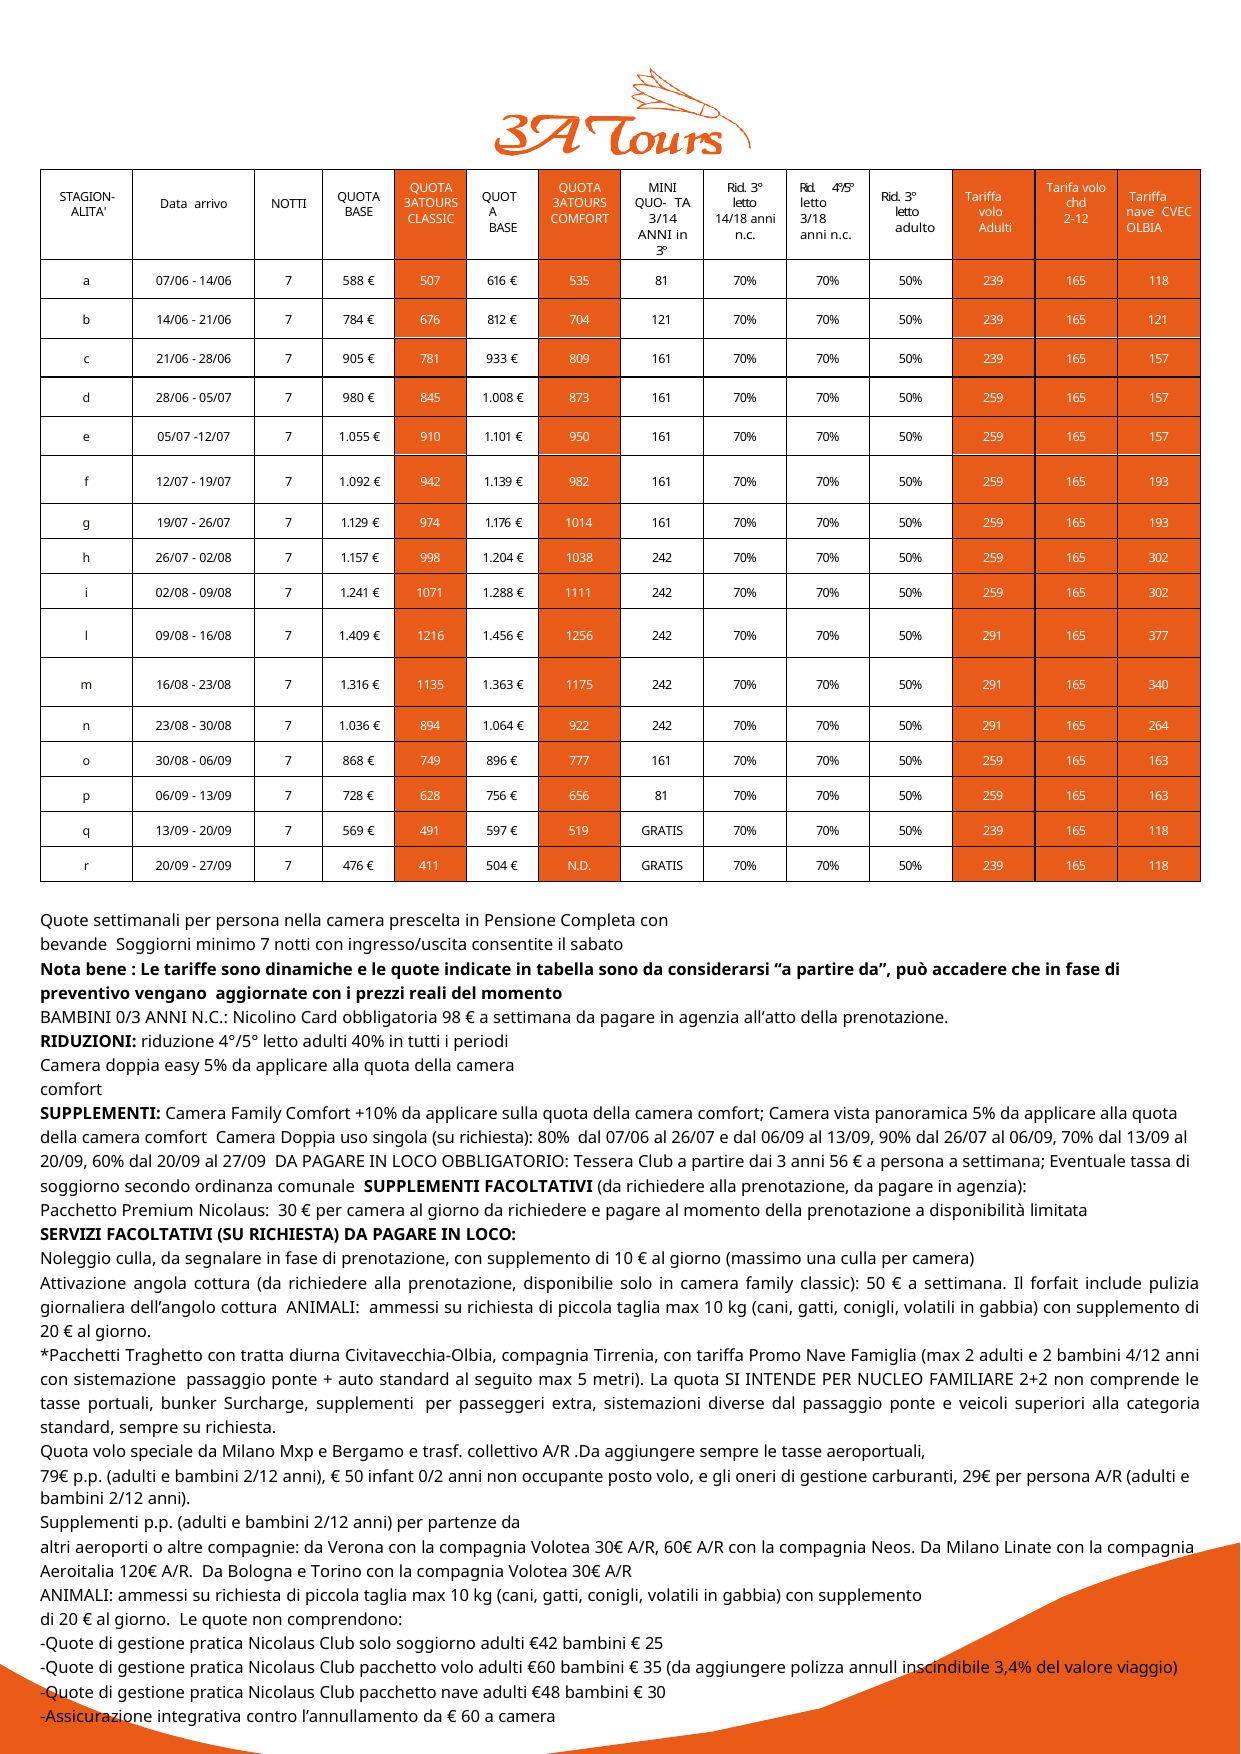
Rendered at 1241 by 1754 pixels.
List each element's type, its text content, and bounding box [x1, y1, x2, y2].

table_cell 242 [621, 574, 703, 608]
table_cell 1256 [539, 609, 620, 657]
table_cell 7 [255, 260, 322, 298]
table_cell 873 [539, 378, 620, 416]
text Attivazione angola cottura (da richiedere alla prenotazione, disponibilie solo in camera family classic): 50 € a settimana. Il forfait include pulizia giornaliera dell’angolo cottura ANIMALI: ammessi su richiesta di piccola taglia max 10 kg (cani, gatti, conigli, volatili in gabbia) con supplemento di 20 € al giorno. [40, 1271, 1201, 1342]
text Supplementi p.p. (adulti e bambini 2/12 anni) per partenze da [40, 1511, 1211, 1534]
table_cell 7 [255, 539, 322, 573]
table_cell 781 [395, 339, 466, 376]
text -Assicurazione integrativa contro l’annullamento da € 60 a camera [40, 1705, 1211, 1727]
table_cell 50% [870, 299, 952, 337]
text -Quote di gestione pratica Nicolaus Club pacchetto nave adulti €48 bambini € 30 [40, 1680, 1211, 1703]
table_cell 09/08 - 16/08 [133, 609, 254, 657]
table_cell 05/07 -12/07 [133, 417, 254, 454]
table_cell 165 [1036, 777, 1117, 811]
table_cell 19/07 - 26/07 [133, 504, 254, 538]
table_cell 7 [255, 378, 322, 416]
table_cell 23/08 - 30/08 [133, 707, 254, 741]
table_header Tariffa nave CVEC OLBIA [1118, 170, 1200, 259]
table_cell 259 [953, 456, 1034, 503]
table_cell 264 [1118, 707, 1200, 741]
table_cell 12/07 - 19/07 [133, 456, 254, 503]
table_cell 70% [704, 378, 786, 416]
table_cell 7 [255, 339, 322, 376]
table_cell 161 [621, 504, 703, 538]
table_cell 165 [1036, 812, 1117, 846]
table_cell 70% [704, 609, 786, 657]
table_cell 50% [870, 378, 952, 416]
table_cell 239 [953, 812, 1034, 846]
table_cell 784 € [323, 299, 394, 337]
table_cell 165 [1036, 658, 1117, 706]
table_cell 507 [395, 260, 466, 298]
table_cell 81 [621, 777, 703, 811]
table_cell 70% [704, 539, 786, 573]
table_cell 7 [255, 417, 322, 454]
table_cell 7 [255, 812, 322, 846]
table_cell q [41, 812, 132, 846]
text Quote settimanali per persona nella camera prescelta in Pensione Completa con bevande Soggiorni minimo 7 notti con ingresso/uscita consentite il sabato [40, 909, 688, 956]
table_cell 70% [704, 777, 786, 811]
table_cell 193 [1118, 456, 1200, 503]
table_cell 28/06 - 05/07 [133, 378, 254, 416]
table_cell 1014 [539, 504, 620, 538]
table_cell 50% [870, 609, 952, 657]
picture [585, 68, 751, 155]
table_cell 1.064 € [467, 707, 538, 741]
table_cell 1135 [395, 658, 466, 706]
text altri aeroporti o altre compagnie: da Verona con la compagnia Volotea 30€ A/R, 60€ A/R con la compagnia Neos. Da Milano Linate con la compagnia Aeroitalia 120€ A/R. Da Bologna e Torino con la compagnia Volotea 30€ A/R [40, 1535, 1211, 1582]
table_cell 1.157 € [323, 539, 394, 573]
table_cell 70% [787, 260, 869, 298]
table_cell 896 € [467, 742, 538, 776]
table_cell 1.176 € [467, 504, 538, 538]
table_cell 894 [395, 707, 466, 741]
table_cell 922 [539, 707, 620, 741]
table_cell 1.409 € [323, 609, 394, 657]
table_cell 1.092 € [323, 456, 394, 503]
table_cell 50% [870, 658, 952, 706]
table_cell 974 [395, 504, 466, 538]
table_cell 809 [539, 339, 620, 376]
table_cell 70% [704, 812, 786, 846]
table_cell 157 [1118, 417, 1200, 454]
table_cell 7 [255, 504, 322, 538]
table_cell 1111 [539, 574, 620, 608]
table_cell 70% [704, 742, 786, 776]
table_cell 7 [255, 658, 322, 706]
table_header QUOTA 3ATOURS CLASSIC [395, 170, 466, 259]
table_cell N.D. [539, 847, 620, 881]
table_cell 535 [539, 260, 620, 298]
table_cell 118 [1118, 812, 1200, 846]
table_cell 161 [621, 456, 703, 503]
table_cell GRATIS [621, 847, 703, 881]
table_cell 239 [953, 299, 1034, 337]
table_cell 13/09 - 20/09 [133, 812, 254, 846]
text -Quote di gestione pratica Nicolaus Club pacchetto volo adulti €60 bambini € 35 (da aggiungere polizza annull inscindibile 3,4% del valore viaggio) [40, 1656, 1211, 1679]
table_cell 161 [621, 417, 703, 454]
table_cell 302 [1118, 574, 1200, 608]
table_cell d [41, 378, 132, 416]
table_cell p [41, 777, 132, 811]
table_cell 14/06 - 21/06 [133, 299, 254, 337]
text RIDUZIONI: riduzione 4°/5° letto adulti 40% in tutti i periodi Camera doppia easy 5% da applicare alla quota della camera comfort [40, 1030, 529, 1101]
table_cell 942 [395, 456, 466, 503]
table_cell 50% [870, 812, 952, 846]
table_cell 165 [1036, 574, 1117, 608]
table_cell 1.101 € [467, 417, 538, 454]
table_header Rid. 3° letto adulto [870, 170, 952, 259]
table_cell 50% [870, 777, 952, 811]
table_cell 50% [870, 504, 952, 538]
text -Quote di gestione pratica Nicolaus Club solo soggiorno adulti €42 bambini € 25 [40, 1632, 1211, 1654]
table_cell 157 [1118, 339, 1200, 376]
table_cell 588 € [323, 260, 394, 298]
table_cell 1.055 € [323, 417, 394, 454]
table_cell 1216 [395, 609, 466, 657]
table_cell 161 [621, 378, 703, 416]
table_cell 476 € [323, 847, 394, 881]
table_cell 239 [953, 847, 1034, 881]
table_cell 259 [953, 504, 1034, 538]
table_cell 70% [704, 574, 786, 608]
table_cell 302 [1118, 539, 1200, 573]
table_cell 70% [787, 504, 869, 538]
table_cell 70% [787, 417, 869, 454]
table_cell 868 € [323, 742, 394, 776]
table_cell 1.139 € [467, 456, 538, 503]
table_cell g [41, 504, 132, 538]
table_cell 7 [255, 847, 322, 881]
table_cell 165 [1036, 609, 1117, 657]
table_cell 50% [870, 539, 952, 573]
table_cell 597 € [467, 812, 538, 846]
table_cell h [41, 539, 132, 573]
table_cell 118 [1118, 847, 1200, 881]
text Noleggio culla, da segnalare in fase di prenotazione, con supplemento di 10 € al giorno (massimo una culla per camera) [40, 1247, 1211, 1270]
table_cell 70% [787, 847, 869, 881]
table_cell 26/07 - 02/08 [133, 539, 254, 573]
subtitle SERVIZI FACOLTATIVI (SU RICHIESTA) DA PAGARE IN LOCO: [40, 1223, 1211, 1245]
table_cell 728 € [323, 777, 394, 811]
table_cell 1.456 € [467, 609, 538, 657]
table_header QUOTA BASE [323, 170, 394, 259]
table_cell 777 [539, 742, 620, 776]
table_cell c [41, 339, 132, 376]
table_cell 70% [787, 777, 869, 811]
table_cell 21/06 - 28/06 [133, 339, 254, 376]
table_cell 06/09 - 13/09 [133, 777, 254, 811]
table_cell 163 [1118, 777, 1200, 811]
table_cell 242 [621, 658, 703, 706]
table_cell 70% [787, 378, 869, 416]
table_header Rid. 3° letto 14/18 anni n.c. [704, 170, 786, 259]
table_cell 70% [704, 658, 786, 706]
table_cell 998 [395, 539, 466, 573]
table_cell b [41, 299, 132, 337]
table_cell 1.241 € [323, 574, 394, 608]
text Quota volo speciale da Milano Mxp e Bergamo e trasf. collettivo A/R .Da aggiungere sempre le tasse aeroportuali, [40, 1440, 1211, 1463]
table_cell 70% [787, 539, 869, 573]
table_cell 165 [1036, 742, 1117, 776]
table_cell 7 [255, 609, 322, 657]
table_cell n [41, 707, 132, 741]
table_cell 980 € [323, 378, 394, 416]
table_cell 193 [1118, 504, 1200, 538]
table_cell 7 [255, 777, 322, 811]
table_cell 70% [787, 812, 869, 846]
table_cell 70% [787, 742, 869, 776]
table_cell 70% [787, 609, 869, 657]
subtitle Nota bene : Le tariffe sono dinamiche e le quote indicate in tabella sono da considerarsi “a partire da”, può accadere che in fase di preventivo vengano aggiornate con i prezzi reali del momento [40, 957, 1211, 1004]
table_cell 569 € [323, 812, 394, 846]
table_cell 491 [395, 812, 466, 846]
table_cell 950 [539, 417, 620, 454]
table_header Data arrivo [133, 170, 254, 259]
table_cell GRATIS [621, 812, 703, 846]
table_header QUOTA 3ATOURS COMFORT [539, 170, 620, 259]
table_cell 812 € [467, 299, 538, 337]
table_cell 1.363 € [467, 658, 538, 706]
table_cell 933 € [467, 339, 538, 376]
table_cell 50% [870, 707, 952, 741]
table_cell 756 € [467, 777, 538, 811]
table_cell 259 [953, 777, 1034, 811]
table_cell 259 [953, 539, 1034, 573]
table_cell 07/06 - 14/06 [133, 260, 254, 298]
table_cell 242 [621, 539, 703, 573]
table_cell 239 [953, 339, 1034, 376]
table_cell 242 [621, 707, 703, 741]
table_cell 70% [787, 339, 869, 376]
table_cell 165 [1036, 299, 1117, 337]
table_cell 16/08 - 23/08 [133, 658, 254, 706]
table_cell 70% [704, 707, 786, 741]
table_cell 704 [539, 299, 620, 337]
table_cell 982 [539, 456, 620, 503]
table_cell f [41, 456, 132, 503]
table_cell l [41, 609, 132, 657]
table_cell 165 [1036, 539, 1117, 573]
table_cell 20/09 - 27/09 [133, 847, 254, 881]
table_cell 628 [395, 777, 466, 811]
table_cell 118 [1118, 260, 1200, 298]
table_cell 504 € [467, 847, 538, 881]
table_cell 30/08 - 06/09 [133, 742, 254, 776]
table_cell 676 [395, 299, 466, 337]
table_cell 1.204 € [467, 539, 538, 573]
table_cell 121 [1118, 299, 1200, 337]
table_cell 749 [395, 742, 466, 776]
table_cell 1038 [539, 539, 620, 573]
table_cell 70% [704, 260, 786, 298]
table_cell 259 [953, 378, 1034, 416]
text Pacchetto Premium Nicolaus: 30 € per camera al giorno da richiedere e pagare al momento della prenotazione a disponibilità limitata [40, 1198, 1211, 1221]
table_cell 161 [621, 742, 703, 776]
table_cell 70% [704, 847, 786, 881]
table_cell 70% [787, 658, 869, 706]
table_cell 910 [395, 417, 466, 454]
table_header Tarifa volo chd 2-12 [1036, 170, 1117, 259]
table_cell 7 [255, 299, 322, 337]
table_cell 845 [395, 378, 466, 416]
table_cell e [41, 417, 132, 454]
table_cell 7 [255, 742, 322, 776]
table_cell 1.316 € [323, 658, 394, 706]
table_cell 70% [704, 339, 786, 376]
table_cell 70% [787, 299, 869, 337]
table_cell o [41, 742, 132, 776]
table_cell 70% [704, 504, 786, 538]
table_cell 165 [1036, 456, 1117, 503]
table_cell 519 [539, 812, 620, 846]
table_header QUOTA BASE [467, 170, 538, 259]
table_cell 165 [1036, 504, 1117, 538]
table_cell 905 € [323, 339, 394, 376]
table_cell 50% [870, 742, 952, 776]
table_cell 259 [953, 417, 1034, 454]
table_cell 291 [953, 658, 1034, 706]
table_cell 242 [621, 609, 703, 657]
table_cell 1.008 € [467, 378, 538, 416]
table_cell 291 [953, 609, 1034, 657]
table_cell 70% [787, 707, 869, 741]
table_cell 161 [621, 339, 703, 376]
table_cell 50% [870, 574, 952, 608]
table_cell 50% [870, 260, 952, 298]
text BAMBINI 0/3 ANNI N.C.: Nicolino Card obbligatoria 98 € a settimana da pagare in agenzia all’atto della prenotazione. [40, 1005, 1211, 1028]
table_cell a [41, 260, 132, 298]
table_cell 02/08 - 09/08 [133, 574, 254, 608]
table_header MINI QUO- TA 3/14 ANNI in 3° [621, 170, 703, 259]
table_cell 70% [704, 456, 786, 503]
table_cell 259 [953, 742, 1034, 776]
table_cell 1.129 € [323, 504, 394, 538]
table_cell 7 [255, 456, 322, 503]
text ANIMALI: ammessi su richiesta di piccola taglia max 10 kg (cani, gatti, conigli, volatili in gabbia) con supplemento di 20 € al giorno. Le quote non comprendono: [40, 1584, 922, 1630]
table_cell i [41, 574, 132, 608]
table_cell 239 [953, 260, 1034, 298]
table_cell 50% [870, 847, 952, 881]
table_cell 157 [1118, 378, 1200, 416]
table_cell 1.036 € [323, 707, 394, 741]
table_cell 165 [1036, 339, 1117, 376]
table_cell 70% [787, 574, 869, 608]
table_cell 1.288 € [467, 574, 538, 608]
table_cell 1175 [539, 658, 620, 706]
table_header Tariffa volo Adulti [953, 170, 1034, 259]
table_cell 1071 [395, 574, 466, 608]
table_cell 70% [704, 417, 786, 454]
table_header NOTTI [255, 170, 322, 259]
table_cell 165 [1036, 847, 1117, 881]
table_cell 81 [621, 260, 703, 298]
text 79€ p.p. (adulti e bambini 2/12 anni), € 50 infant 0/2 anni non occupante posto volo, e gli oneri di gestione carburanti, 29€ per persona A/R (adulti e bambini 2/12 anni). [40, 1464, 1211, 1509]
table_cell 259 [953, 574, 1034, 608]
table_cell 340 [1118, 658, 1200, 706]
table_cell 165 [1036, 378, 1117, 416]
text *Pacchetti Traghetto con tratta diurna Civitavecchia-Olbia, compagnia Tirrenia, con tariffa Promo Nave Famiglia (max 2 adulti e 2 bambini 4/12 anni con sistemazione passaggio ponte + auto standard al seguito max 5 metri). La quota SI INTENDE PER NUCLEO FAMILIARE 2+2 non comprende le tasse portuali, bunker Surcharge, supplementi per passeggeri extra, sistemazioni diverse dal passaggio ponte e veicoli superiori alla categoria standard, sempre su richiesta. [40, 1343, 1201, 1438]
table_cell 165 [1036, 417, 1117, 454]
table_cell 165 [1036, 260, 1117, 298]
table_cell 165 [1036, 707, 1117, 741]
table_cell 50% [870, 417, 952, 454]
table_cell 411 [395, 847, 466, 881]
table_cell 70% [787, 456, 869, 503]
text SUPPLEMENTI: Camera Family Comfort +10% da applicare sulla quota della camera comfort; Camera vista panoramica 5% da applicare alla quota della camera comfort Camera Doppia uso singola (su richiesta): 80% dal 07/06 al 26/07 e dal 06/09 al 13/09, 90% dal 26/07 al 06/09, 70% dal 13/09 al 20/09, 60% dal 20/09 al 27/09 DA PAGARE IN LOCO OBBLIGATORIO: Tessera Club a partire dai 3 anni 56 € a persona a settimana; Eventuale tassa di soggiorno secondo ordinanza comunale SUPPLEMENTI FACOLTATIVI (da richiedere alla prenotazione, da pagare in agenzia): [40, 1102, 1211, 1197]
table_cell 7 [255, 707, 322, 741]
table_cell 50% [870, 456, 952, 503]
table_cell 163 [1118, 742, 1200, 776]
table_header STAGION- ALITA' [41, 170, 132, 259]
table_header Rid. 4°/5° letto 3/18 anni n.c. [787, 170, 869, 259]
table_cell 656 [539, 777, 620, 811]
table_cell r [41, 847, 132, 881]
table_cell 70% [704, 299, 786, 337]
table_cell 50% [870, 339, 952, 376]
table_cell 121 [621, 299, 703, 337]
table_cell m [41, 658, 132, 706]
table_cell 7 [255, 574, 322, 608]
table_cell 377 [1118, 609, 1200, 657]
table_cell 291 [953, 707, 1034, 741]
table_cell 616 € [467, 260, 538, 298]
